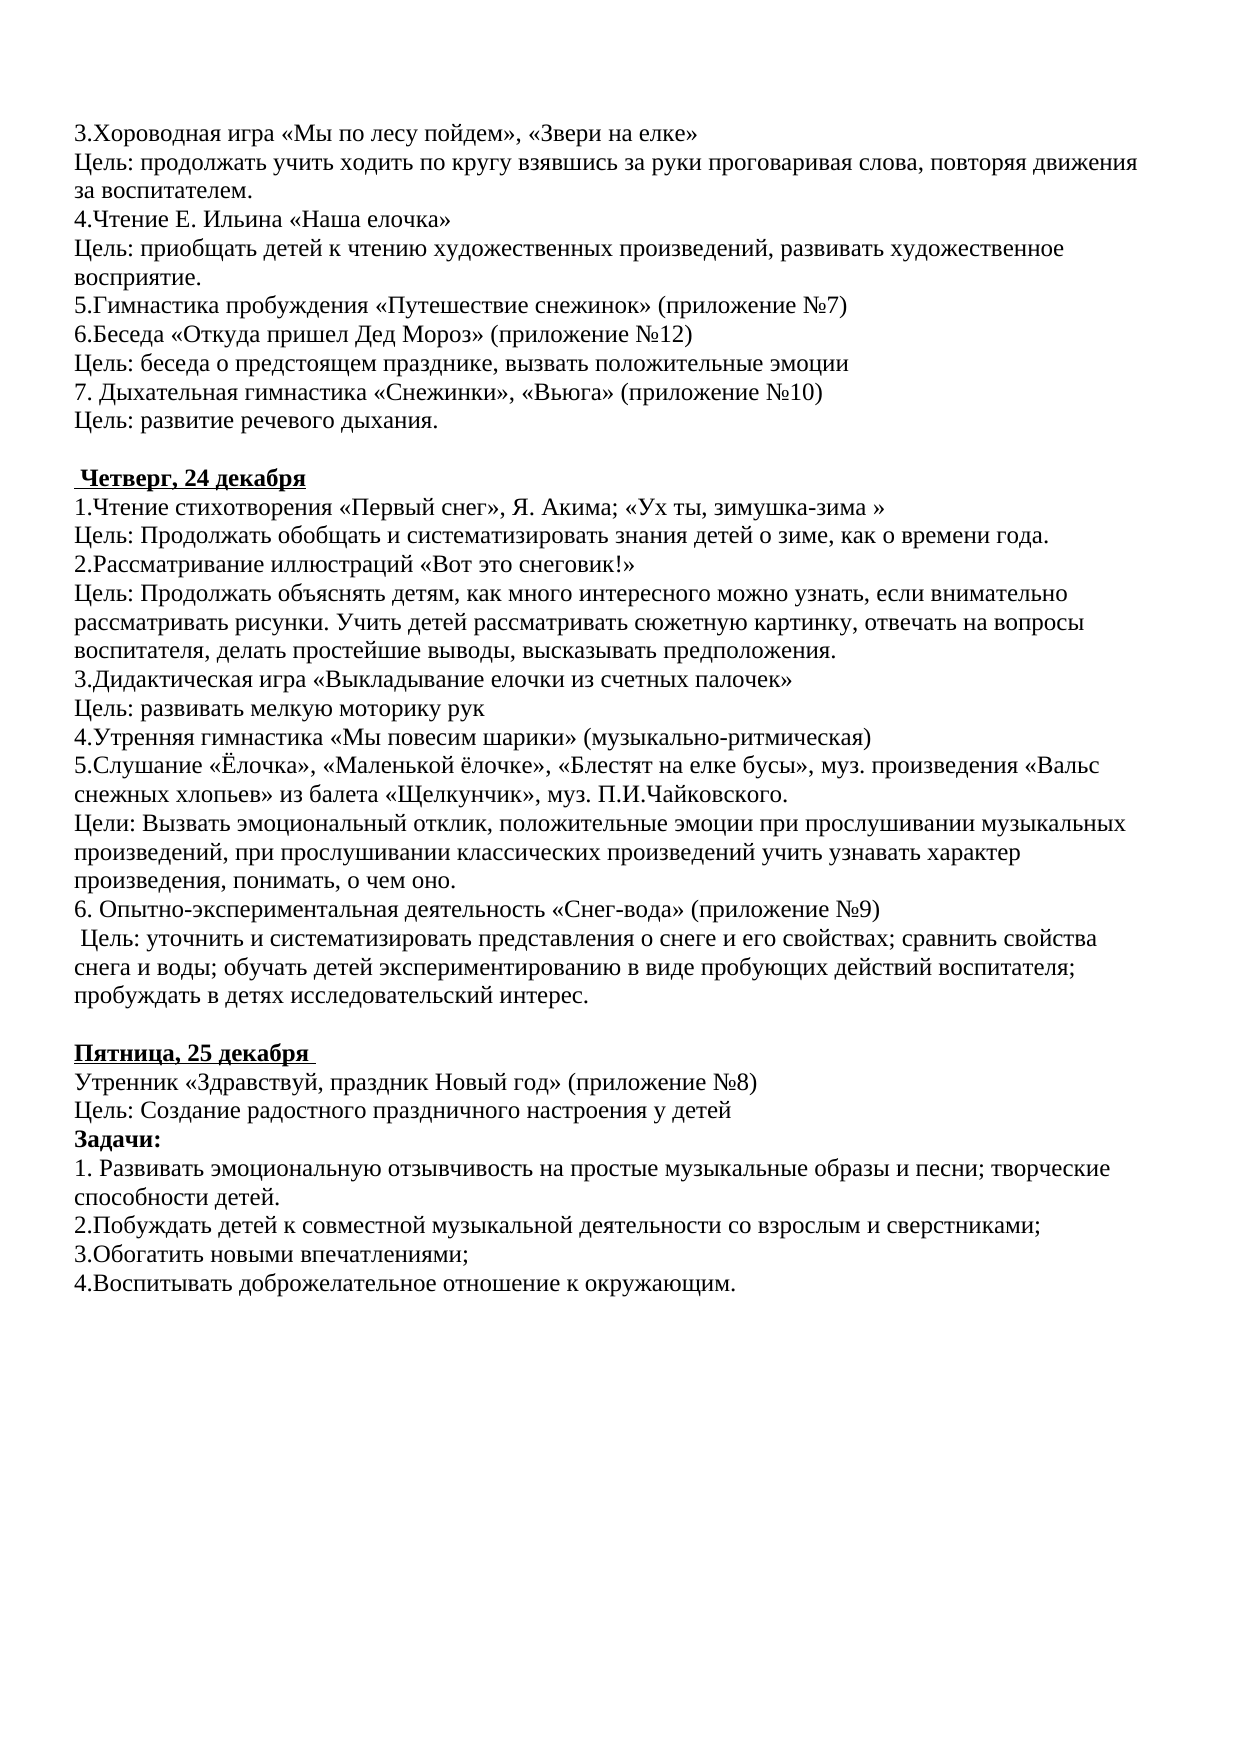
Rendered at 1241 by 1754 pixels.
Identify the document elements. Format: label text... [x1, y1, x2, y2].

text Четверг, 24 декабря [74, 463, 1152, 492]
text Цель: развитие речевого дыхания. [74, 406, 1152, 434]
text 3.Дидактическая игра «Выкладывание елочки из счетных палочек» [74, 664, 1152, 693]
text 5.Гимнастика пробуждения «Путешествие снежинок» (приложение №7) [74, 291, 1152, 319]
text 5.Слушание «Ёлочка», «Маленькой ёлочке», «Блестят на елке бусы», муз. произведения «Вальс снежных хлопьев» из балета «Щелкунчик», муз. П.И.Чайковского. [74, 751, 1152, 808]
text Цель: развивать мелкую моторику рук [74, 693, 1152, 722]
text Цель: беседа о предстоящем празднике, вызвать положительные эмоции [74, 348, 1152, 377]
text Цели: Вызвать эмоциональный отклик, положительные эмоции при прослушивании музыкальных произведений, при прослушивании классических произведений учить узнавать характер произведения, понимать, о чем оно. [74, 808, 1152, 894]
text 6. Опытно-экспериментальная деятельность «Снег-вода» (приложение №9) [74, 894, 1152, 923]
text Цель: Продолжать объяснять детям, как много интересного можно узнать, если внимательно рассматривать рисунки. Учить детей рассматривать сюжетную картинку, отвечать на вопросы воспитателя, делать простейшие выводы, высказывать предположения. [74, 578, 1152, 664]
text 7. Дыхательная гимнастика «Снежинки», «Вьюга» (приложение №10) [74, 377, 1152, 406]
text Цель: продолжать учить ходить по кругу взявшись за руки проговаривая слова, повторяя движения за воспитателем. [74, 147, 1152, 204]
text 3.Обогатить новыми впечатлениями; [74, 1239, 1152, 1268]
text 1.Чтение стихотворения «Первый снег», Я. Акима; «Ух ты, зимушка-зима » [74, 492, 1152, 521]
text 4.Утренняя гимнастика «Мы повесим шарики» (музыкально-ритмическая) [74, 722, 1152, 751]
text Пятница, 25 декабря [74, 1038, 1152, 1067]
text Цель: уточнить и систематизировать представления о снеге и его свойствах; сравнить свойства снега и воды; обучать детей экспериментированию в виде пробующих действий воспитателя; пробуждать в детях исследовательский интерес. [74, 923, 1152, 1009]
text 4.Чтение Е. Ильина «Наша елочка» [74, 204, 1152, 233]
text 6.Беседа «Откуда пришел Дед Мороз» (приложение №12) [74, 319, 1152, 348]
text Цель: Продолжать обобщать и систематизировать знания детей о зиме, как о времени года. [74, 521, 1152, 549]
text 2.Рассматривание иллюстраций «Вот это снеговик!» [74, 549, 1152, 578]
text Цель: Создание радостного праздничного настроения у детей Задачи: 1. Развивать эмоциональную отзывчивость на простые музыкальные образы и песни; творческие способности детей. 2.Побуждать детей к совместной музыкальной деятельности со взрослым и сверстниками; [74, 1096, 1152, 1239]
text 4.Воспитывать доброжелательное отношение к окружающим. [74, 1268, 1152, 1297]
text 3.Хороводная игра «Мы по лесу пойдем», «Звери на елке» [74, 118, 1152, 147]
text Цель: приобщать детей к чтению художественных произведений, развивать художественное восприятие. [74, 233, 1152, 291]
text Утренник «Здравствуй, праздник Новый год» (приложение №8) [74, 1067, 1152, 1096]
